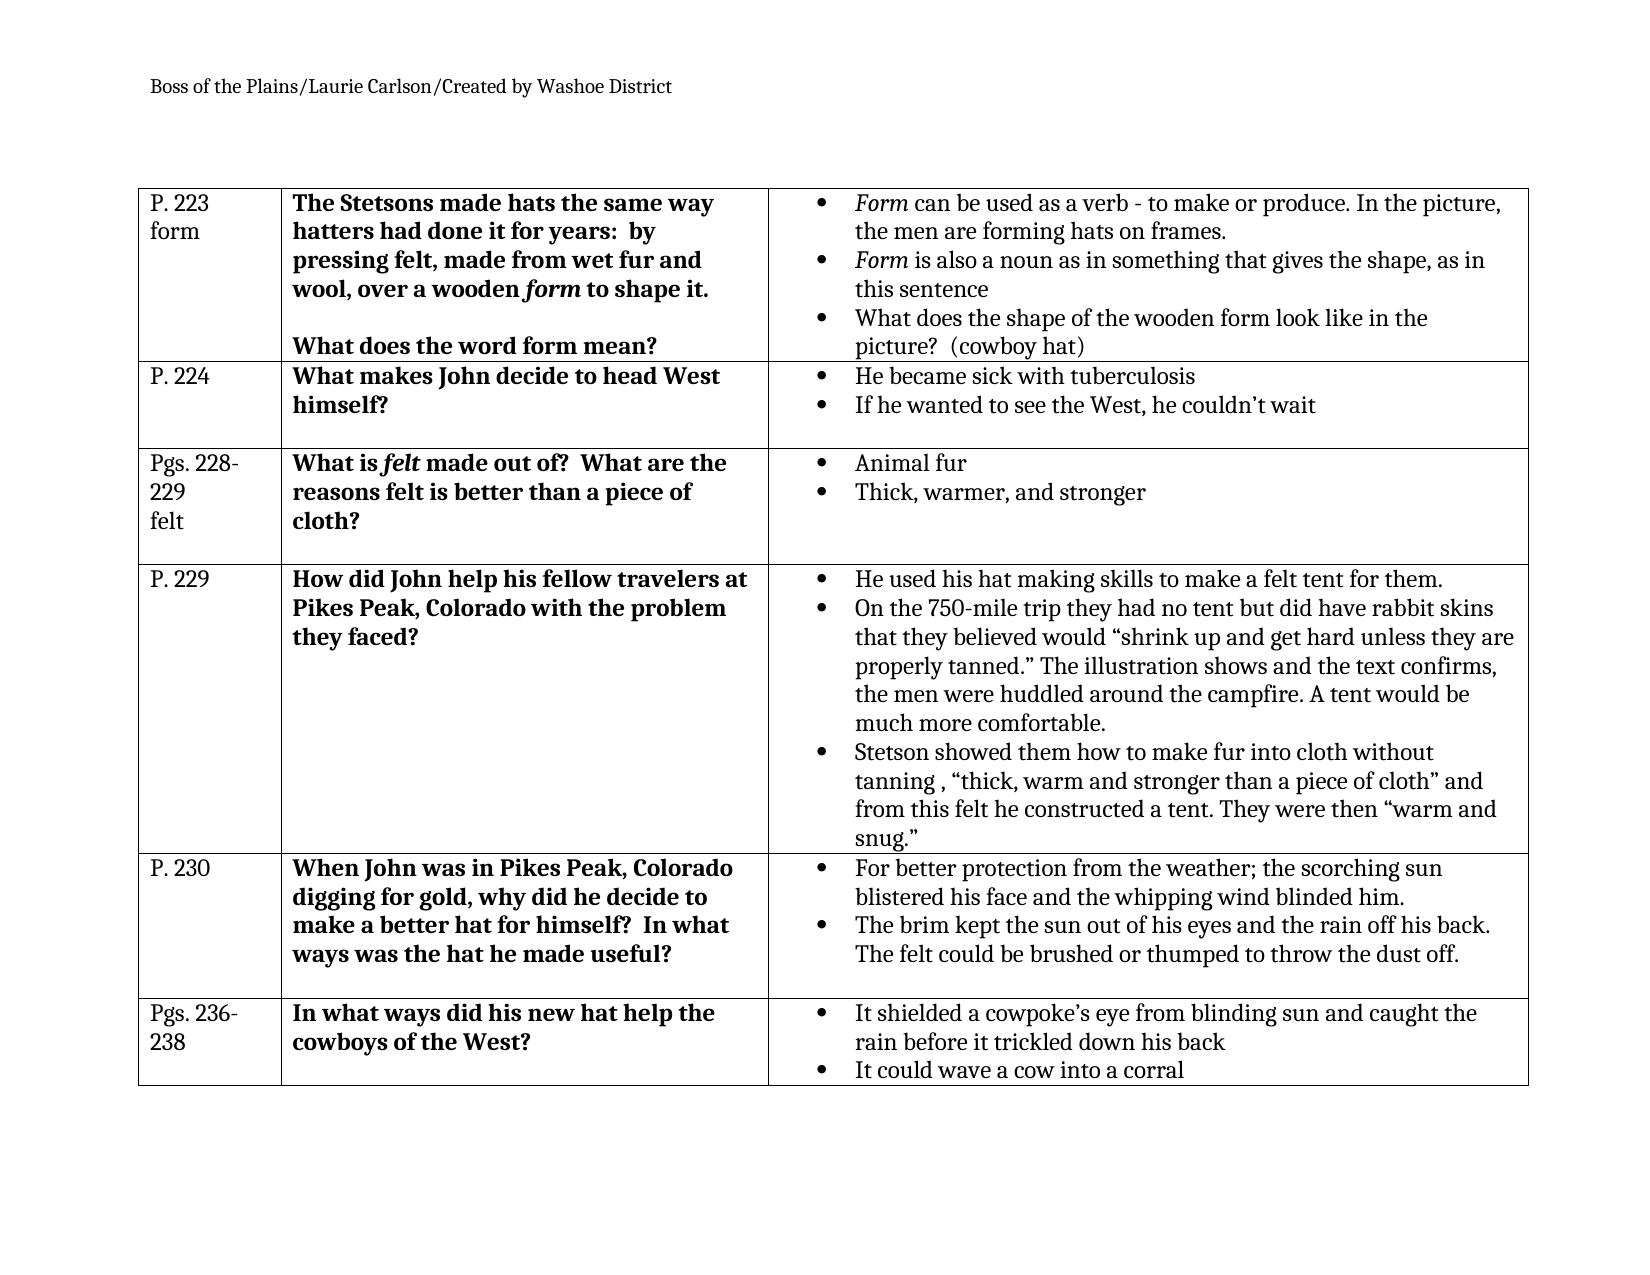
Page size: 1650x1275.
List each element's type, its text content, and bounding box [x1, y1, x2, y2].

table_cell Form can be used as a verb - to make or produce. In the picture, the men are forming hats on frames. Form is also a noun as in something that gives the shape, as in this sentence What does the shape of the wooden form look like in the picture? (cowboy hat) [769, 189, 1528, 361]
table_cell What is felt made out of? What are the reasons felt is better than a piece of cloth? [282, 449, 768, 564]
table_cell The Stetsons made hats the same way hatters had done it for years: by pressing felt, made from wet fur and wool, over a wooden form to shape it. What does the word form mean? [282, 189, 768, 361]
table_cell How did John help his fellow travelers at Pikes Peak, Colorado with the problem they faced? [282, 565, 768, 853]
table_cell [769, 999, 1528, 1085]
table_cell He became sick with tuberculosis If he wanted to see the West, he couldn’t wait [769, 362, 1528, 448]
table_cell P. 229 [139, 565, 281, 853]
table_cell He used his hat making skills to make a felt tent for them. On the 750-mile trip they had no tent but did have rabbit skins that they believed would “shrink up and get hard unless they are properly tanned.” The illustration shows and the text confirms, the men were huddled around the campfire. A tent would be much more comfortable. Stetson showed them how to make fur into cloth without tanning , “thick, warm and stronger than a piece of cloth” and from this felt he constructed a tent. They were then “warm and snug.” [769, 565, 1528, 853]
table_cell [282, 999, 768, 1085]
table_cell What makes John decide to head West himself? [282, 362, 768, 448]
table_cell Animal fur Thick, warmer, and stronger [769, 449, 1528, 564]
table_cell For better protection from the weather; the scorching sun blistered his face and the whipping wind blinded him. The brim kept the sun out of his eyes and the rain off his back. The felt could be brushed or thumped to throw the dust off. [769, 854, 1528, 998]
table_cell Pgs. 228-229 felt [139, 449, 281, 564]
table_cell P. 230 [139, 854, 281, 998]
table_cell P. 223 form [139, 189, 281, 361]
table_cell P. 224 [139, 362, 281, 448]
table_cell When John was in Pikes Peak, Colorado digging for gold, why did he decide to make a better hat for himself? In what ways was the hat he made useful? [282, 854, 768, 998]
table_cell Pgs. 236-238 [139, 999, 281, 1085]
